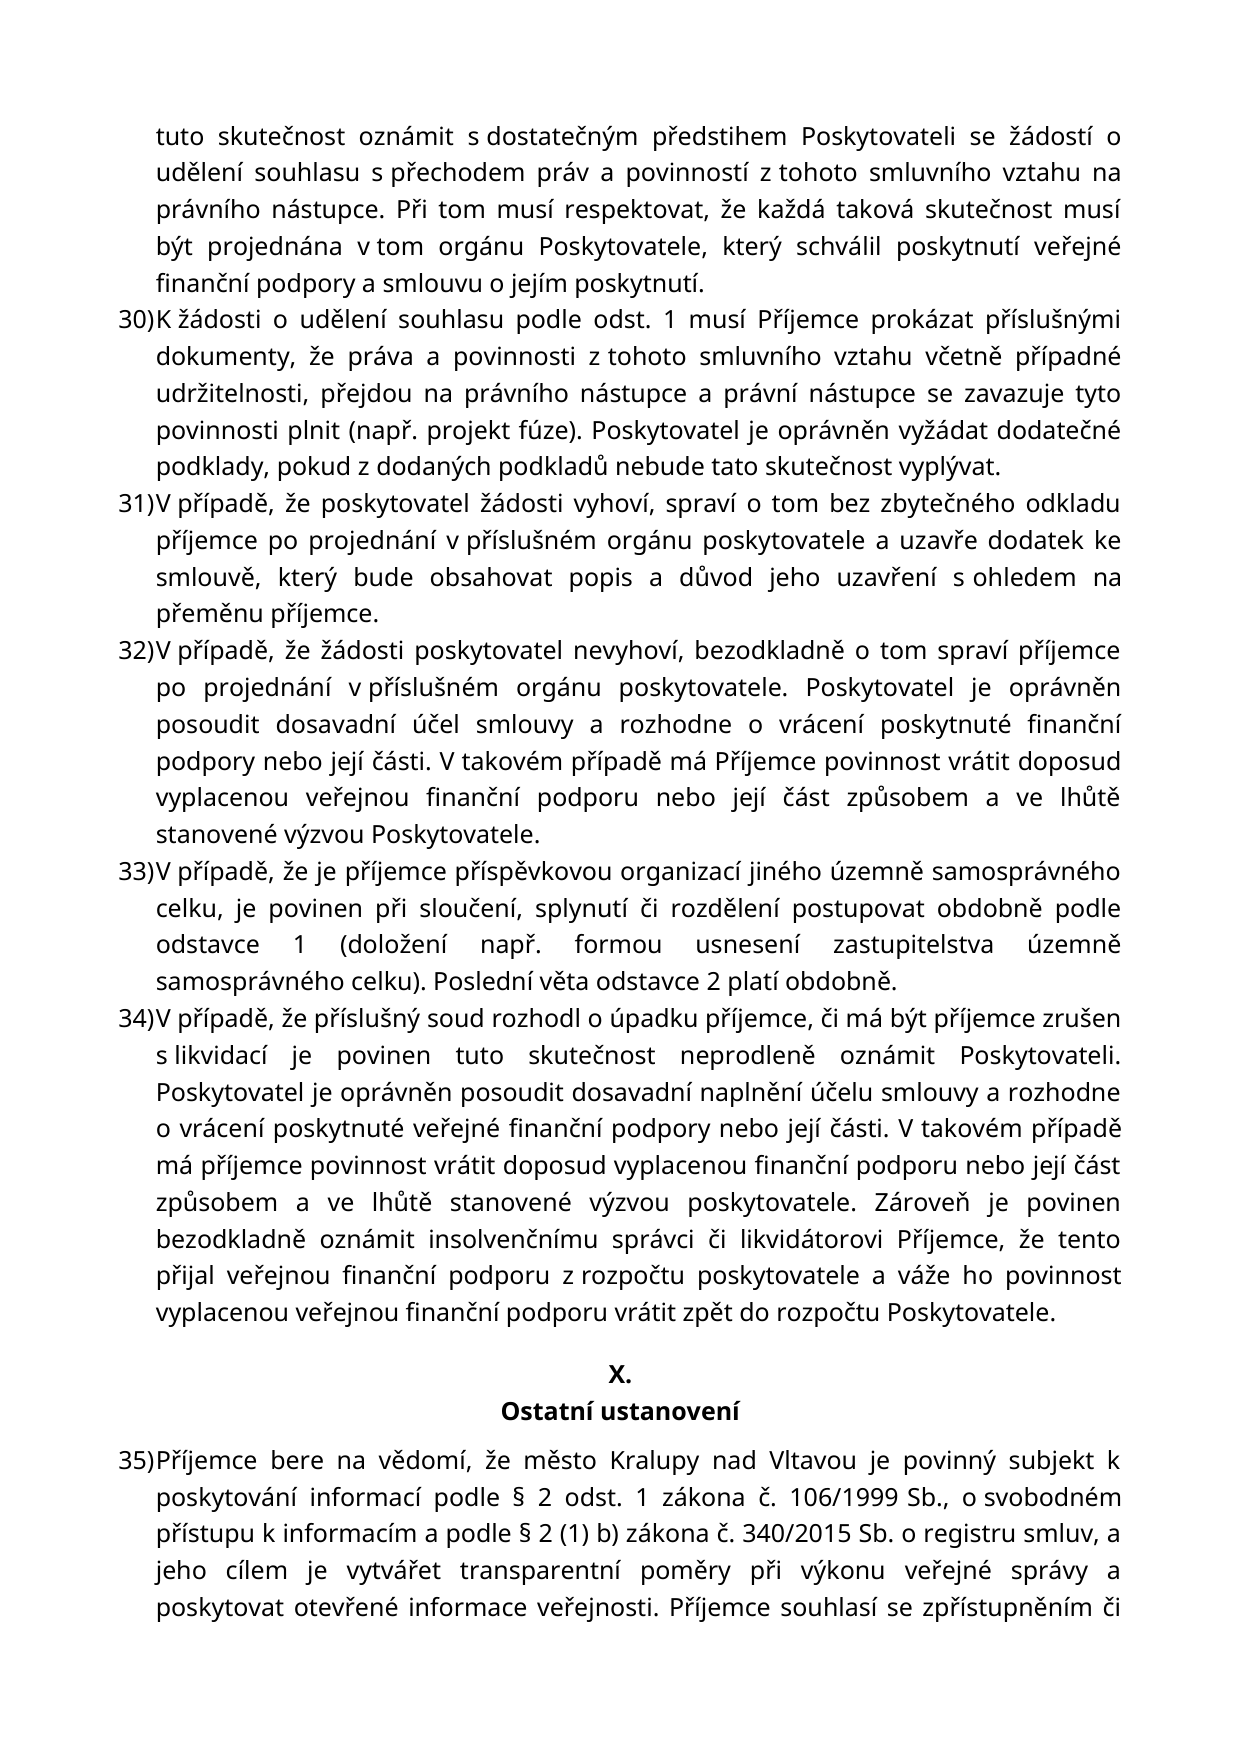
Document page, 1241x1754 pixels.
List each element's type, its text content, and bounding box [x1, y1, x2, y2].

list V případě, že příslušný soud rozhodl o úpadku příjemce, či má být příjemce zrušen s likvidací je povinen tuto skutečnost neprodleně oznámit Poskytovateli. Poskytovatel je oprávněn posoudit dosavadní naplnění účelu smlouvy a rozhodne o vrácení poskytnuté veřejné finanční podpory nebo její části. V takovém případě má příjemce povinnost vrátit doposud vyplacenou finanční podporu nebo její část způsobem a ve lhůtě stanovené výzvou poskytovatele. Zároveň je povinen bezodkladně oznámit insolvenčnímu správci či likvidátorovi Příjemce, že tento přijal veřejnou finanční podporu z rozpočtu poskytovatele a váže ho povinnost vyplacenou veřejnou finanční podporu vrátit zpět do rozpočtu Poskytovatele. [118, 1001, 1122, 1329]
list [118, 1443, 1122, 1624]
text Ostatní ustanovení [118, 1393, 1122, 1427]
list V případě, že poskytovatel žádosti vyhoví, spraví o tom bez zbytečného odkladu příjemce po projednání v příslušném orgánu poskytovatele a uzavře dodatek ke smlouvě, který bude obsahovat popis a důvod jeho uzavření s ohledem na přeměnu příjemce. [118, 486, 1122, 630]
text X. [118, 1357, 1122, 1391]
list K žádosti o udělení souhlasu podle odst. 1 musí Příjemce prokázat příslušnými dokumenty, že práva a povinnosti z tohoto smluvního vztahu včetně případné udržitelnosti, přejdou na právního nástupce a právní nástupce se zavazuje tyto povinnosti plnit (např. projekt fúze). Poskytovatel je oprávněn vyžádat dodatečné podklady, pokud z dodaných podkladů nebude tato skutečnost vyplývat. [118, 302, 1122, 483]
list V případě, že žádosti poskytovatel nevyhoví, bezodkladně o tom spraví příjemce po projednání v příslušném orgánu poskytovatele. Poskytovatel je oprávněn posoudit dosavadní účel smlouvy a rozhodne o vrácení poskytnuté finanční podpory nebo její části. V takovém případě má Příjemce povinnost vrátit doposud vyplacenou veřejnou finanční podporu nebo její část způsobem a ve lhůtě stanovené výzvou Poskytovatele. [118, 633, 1122, 851]
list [118, 118, 1122, 299]
list V případě, že je příjemce příspěvkovou organizací jiného územně samosprávného celku, je povinen při sloučení, splynutí či rozdělení postupovat obdobně podle odstavce 1 (doložení např. formou usnesení zastupitelstva územně samosprávného celku). Poslední věta odstavce 2 platí obdobně. [118, 853, 1122, 998]
